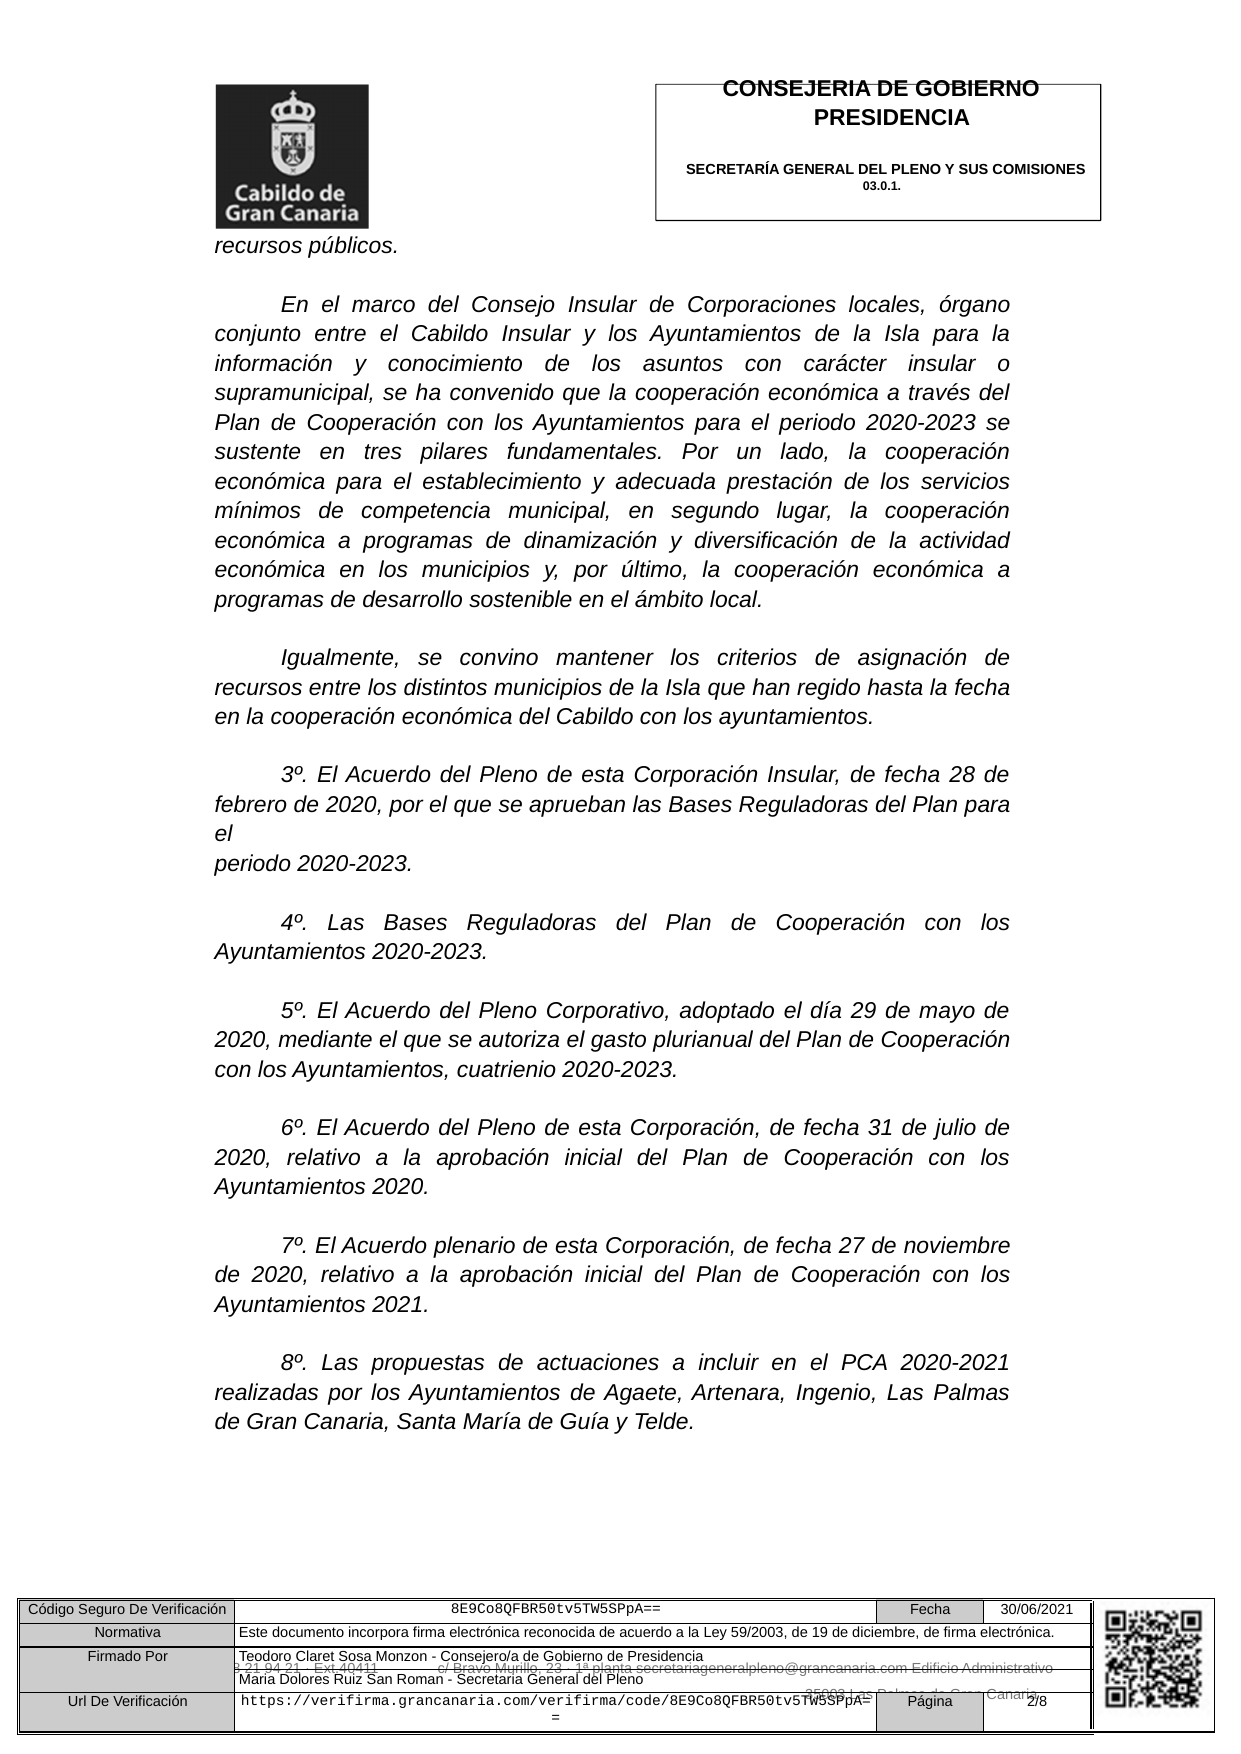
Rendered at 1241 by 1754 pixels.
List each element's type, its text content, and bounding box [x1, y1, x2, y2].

text Igualmente, se convino mantener los criterios de asignación de recursos entre los distintos municipios de la Isla que han regido hasta la fecha en la cooperación económica del Cabildo con los ayuntamientos. [214, 644, 1013, 729]
text periodo 2020-2023. [214, 850, 1013, 877]
text 7º. El Acuerdo plenario de esta Corporación, de fecha 27 de noviembre de 2020, relativo a la aprobación inicial del Plan de Cooperación con los Ayuntamientos 2021. [214, 1232, 1013, 1317]
text 8º. Las propuestas de actuaciones a incluir en el PCA 2020-2021 realizadas por los Ayuntamientos de Agaete, Artenara, Ingenio, Las Palmas de Gran Canaria, Santa María de Guía y Telde. [214, 1349, 1013, 1434]
picture [215, 84, 369, 229]
text 4º. Las Bases Reguladoras del Plan de Cooperación con los Ayuntamientos 2020-2023. [214, 909, 1013, 965]
text 3º. El Acuerdo del Pleno de esta Corporación Insular, de fecha 28 de febrero de 2020, por el que se aprueban las Bases Reguladoras del Plan para el [214, 761, 1013, 847]
text recursos públicos. [214, 232, 1013, 259]
text 5º. El Acuerdo del Pleno Corporativo, adoptado el día 29 de mayo de 2020, mediante el que se autoriza el gasto plurianual del Plan de Cooperación con los Ayuntamientos, cuatrienio 2020-2023. [214, 997, 1013, 1082]
text 6º. El Acuerdo del Pleno de esta Corporación, de fecha 31 de julio de 2020, relativo a la aprobación inicial del Plan de Cooperación con los Ayuntamientos 2020. [214, 1114, 1013, 1199]
text En el marco del Consejo Insular de Corporaciones locales, órgano conjunto entre el Cabildo Insular y los Ayuntamientos de la Isla para la información y conocimiento de los asuntos con carácter insular o supramunicipal, se ha convenido que la cooperación económica a través del Plan de Cooperación con los Ayuntamientos para el periodo 2020-2023 se sustente en tres pilares fundamentales. Por un lado, la cooperación económica para el establecimiento y adecuada prestación de los servicios mínimos de competencia municipal, en segundo lugar, la cooperación económica a programas de dinamización y diversificación de la actividad económica en los municipios y, por último, la cooperación económica a programas de desarrollo sostenible en el ámbito local. [214, 291, 1013, 612]
picture [1095, 1601, 1214, 1720]
